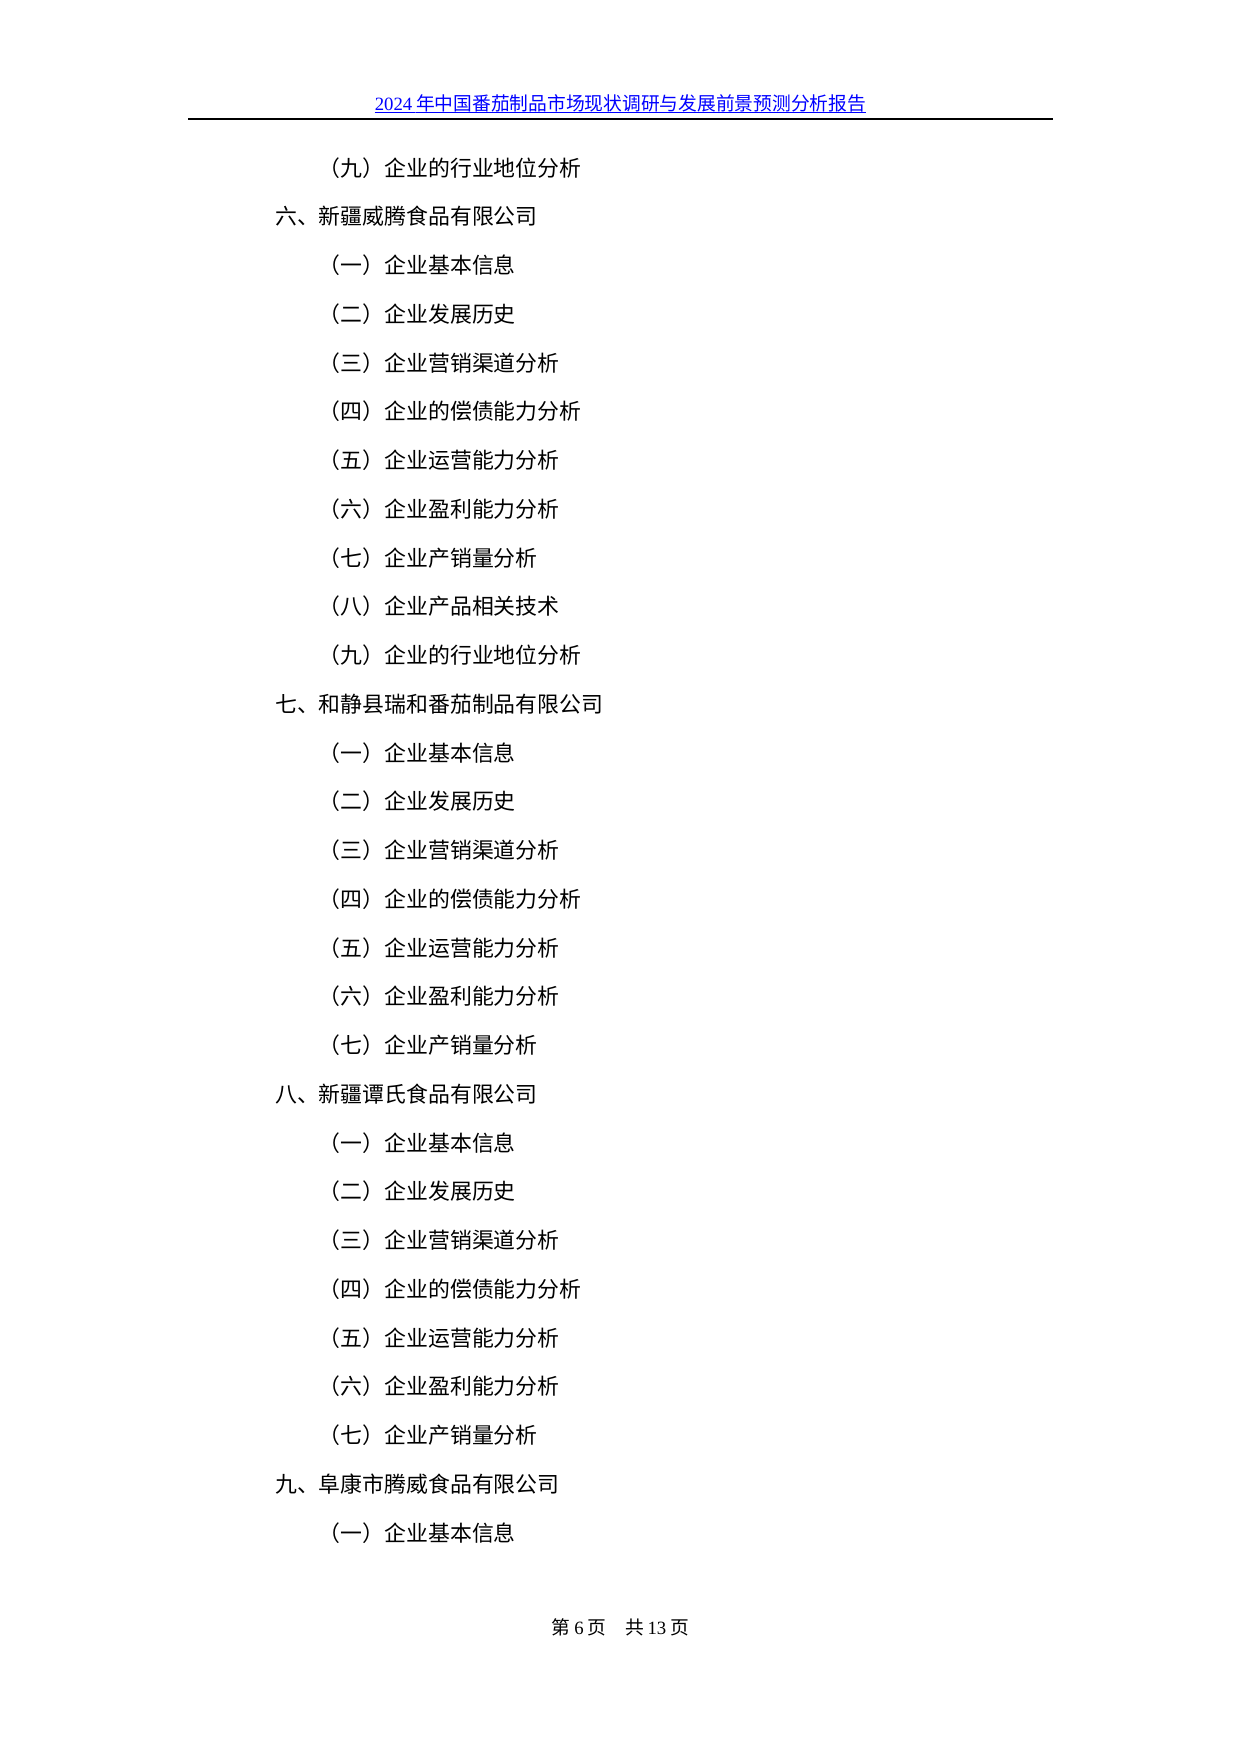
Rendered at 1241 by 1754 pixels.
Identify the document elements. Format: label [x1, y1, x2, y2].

text [187, 150, 1053, 1548]
